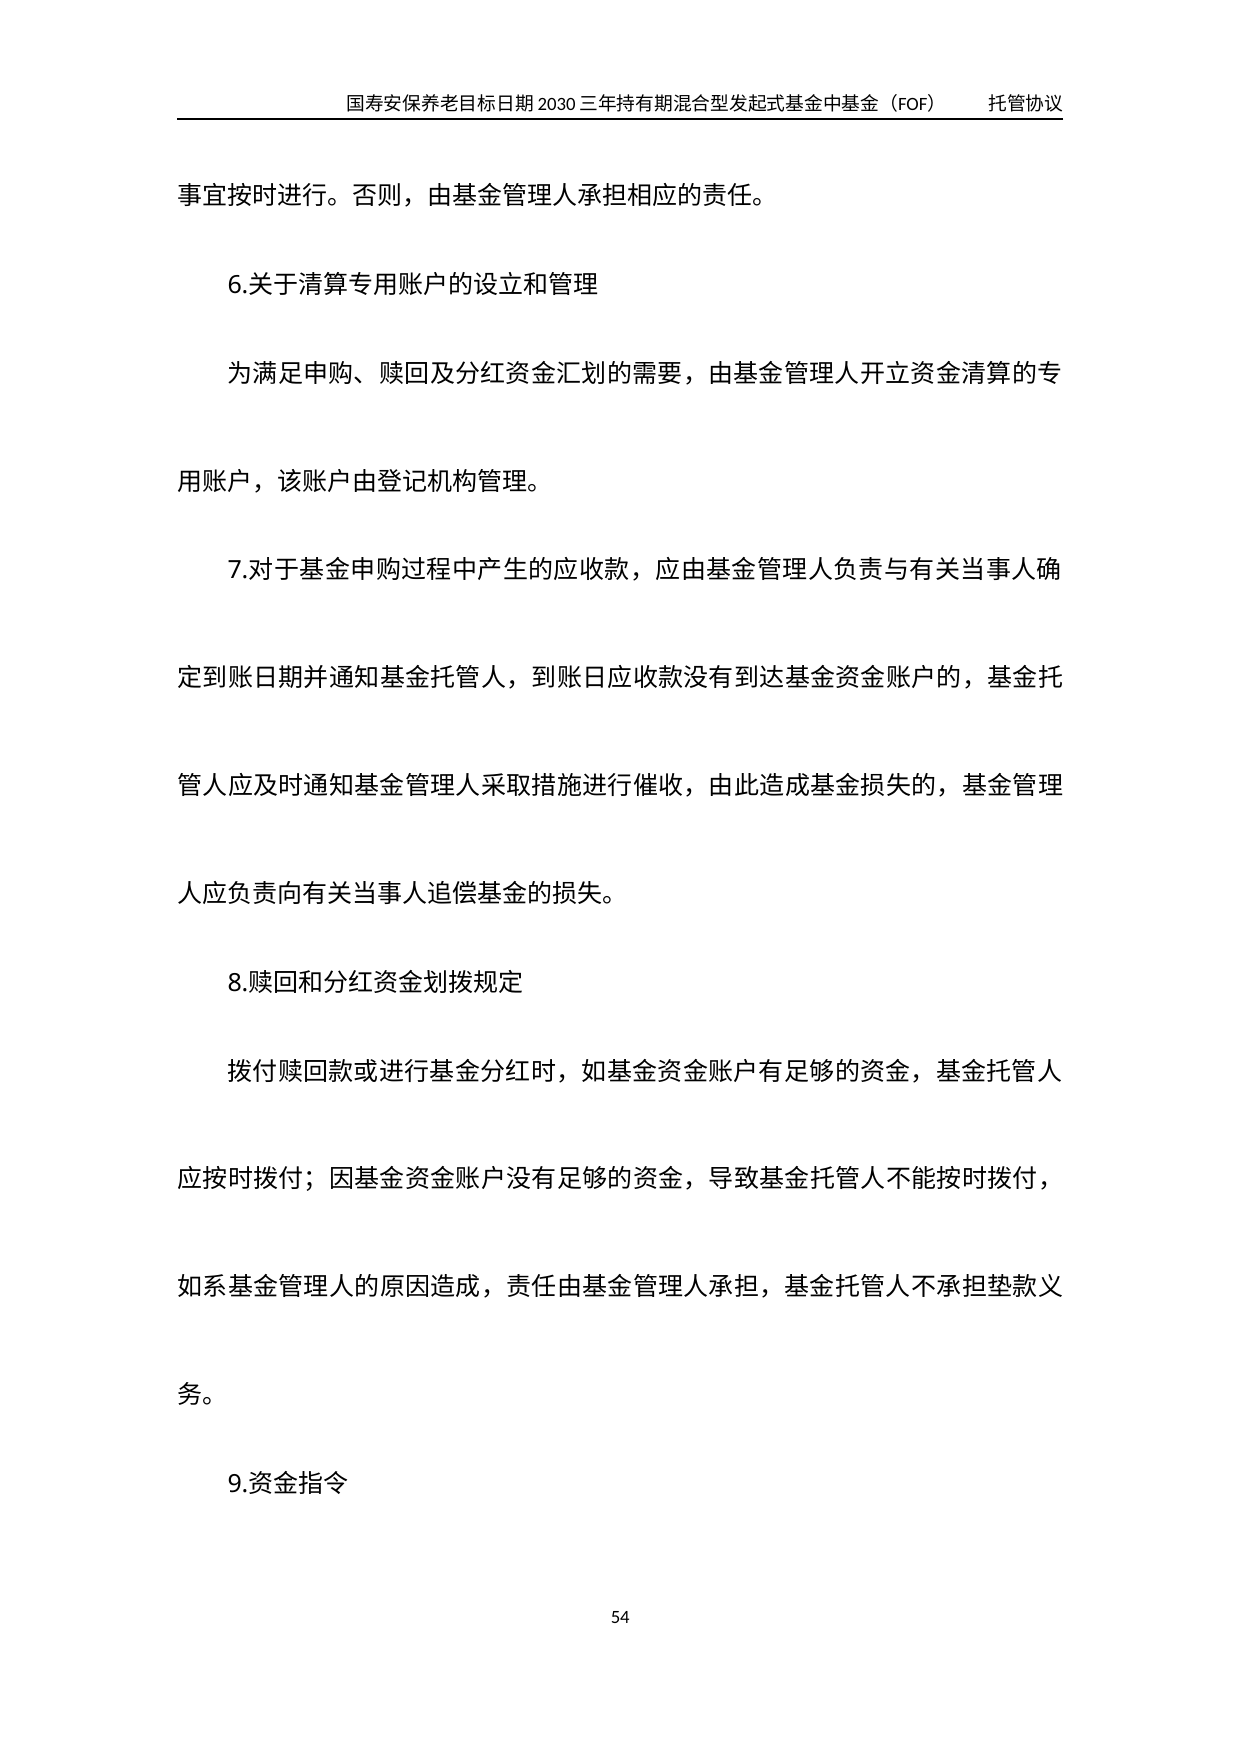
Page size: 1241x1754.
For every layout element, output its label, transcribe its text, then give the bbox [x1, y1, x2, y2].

text 6.关于清算专用账户的设立和管理 [177, 250, 1063, 315]
text 9.资金指令 [177, 1449, 1063, 1514]
text 8.赎回和分红资金划拨规定 [177, 948, 1063, 1013]
text 为满足申购、赎回及分红资金汇划的需要，由基金管理人开立资金清算的专用账户，该账户由登记机构管理。 [177, 339, 1063, 512]
text 拨付赎回款或进行基金分红时，如基金资金账户有足够的资金，基金托管人应按时拨付；因基金资金账户没有足够的资金，导致基金托管人不能按时拨付，如系基金管理人的原因造成，责任由基金管理人承担，基金托管人不承担垫款义务。 [177, 1037, 1063, 1425]
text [177, 161, 1063, 226]
text 7.对于基金申购过程中产生的应收款，应由基金管理人负责与有关当事人确定到账日期并通知基金托管人，到账日应收款没有到达基金资金账户的，基金托管人应及时通知基金管理人采取措施进行催收，由此造成基金损失的，基金管理人应负责向有关当事人追偿基金的损失。 [177, 536, 1063, 924]
